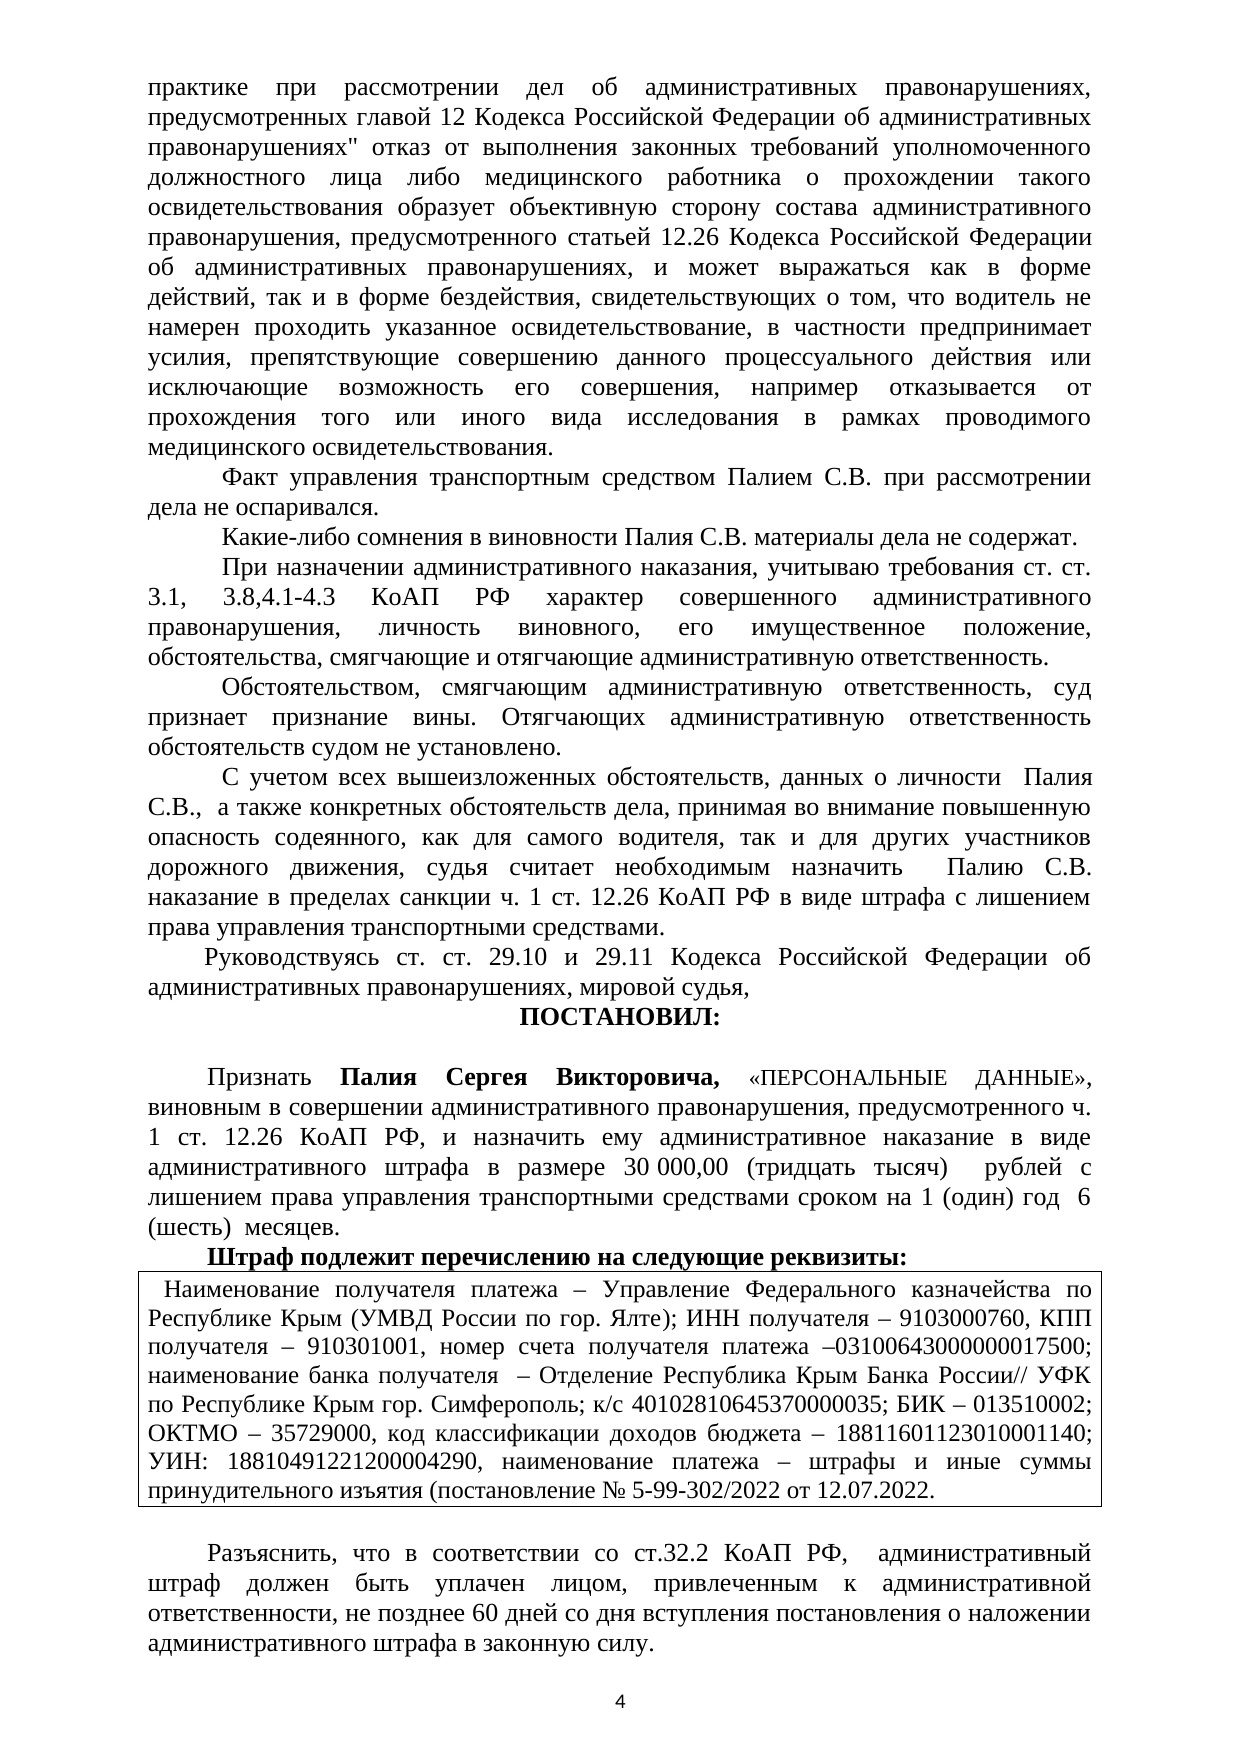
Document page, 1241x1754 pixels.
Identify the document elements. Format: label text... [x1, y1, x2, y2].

text Штраф подлежит перечислению на следующие реквизиты: [148, 1241, 1092, 1271]
text Признать Палия Сергея Викторовича, «ПЕРСОНАЛЬНЫЕ ДАННЫЕ», виновным в совершении административного правонарушения, предусмотренного ч. 1 ст. 12.26 КоАП РФ, и назначить ему административное наказание в виде административного штрафа в размере 30 000,00 (тридцать тысяч) рублей с лишением права управления транспортными средствами сроком на 1 (один) год 6 (шесть) месяцев. [148, 1061, 1092, 1241]
text Какие-либо сомнения в виновности Палия С.В. материалы дела не содержат. [148, 521, 1092, 551]
text Факт управления транспортным средством Палием С.В. при рассмотрении дела не оспаривался. [148, 461, 1092, 521]
text ПОСТАНОВИЛ: [148, 1001, 1092, 1031]
text Руководствуясь ст. ст. 29.10 и 29.11 Кодекса Российской Федерации об административных правонарушениях, мировой судья, [148, 941, 1092, 1001]
text Разъяснить, что в соответствии со ст.32.2 КоАП РФ, административный штраф должен быть уплачен лицом, привлеченным к административной ответственности, не позднее 60 дней со дня вступления постановления о наложении административного штрафа в законную силу. [148, 1537, 1092, 1657]
text С учетом всех вышеизложенных обстоятельств, данных о личности Палия С.В., а также конкретных обстоятельств дела, принимая во внимание повышенную опасность содеянного, как для самого водителя, так и для других участников дорожного движения, судья считает необходимым назначить Палию С.В. наказание в пределах санкции ч. 1 ст. 12.26 КоАП РФ в виде штрафа с лишением права управления транспортными средствами. [148, 761, 1092, 941]
text Обстоятельством, смягчающим административную ответственность, суд признает признание вины. Отягчающих административную ответственность обстоятельств судом не установлено. [148, 671, 1092, 761]
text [148, 71, 1092, 461]
text При назначении административного наказания, учитываю требования ст. ст. 3.1, 3.8,4.1-4.3 КоАП РФ характер совершенного административного правонарушения, личность виновного, его имущественное положение, обстоятельства, смягчающие и отягчающие административную ответственность. [148, 551, 1092, 671]
text Наименование получателя платежа – Управление Федерального казначейства по Республике Крым (УМВД России по гор. Ялте); ИНН получателя – 9103000760, КПП получателя – 910301001, номер счета получателя платежа –03100643000000017500; наименование банка получателя – Отделение Республика Крым Банка России// УФК по Республике Крым гор. Симферополь; к/с 40102810645370000035; БИК – 013510002; ОКТМО – 35729000, код классификации доходов бюджета – 18811601123010001140; УИН: 18810491221200004290, наименование платежа – штрафы и иные суммы принудительного изъятия (постановление № 5-99-302/2022 от 12.07.2022. [139, 1272, 1101, 1506]
